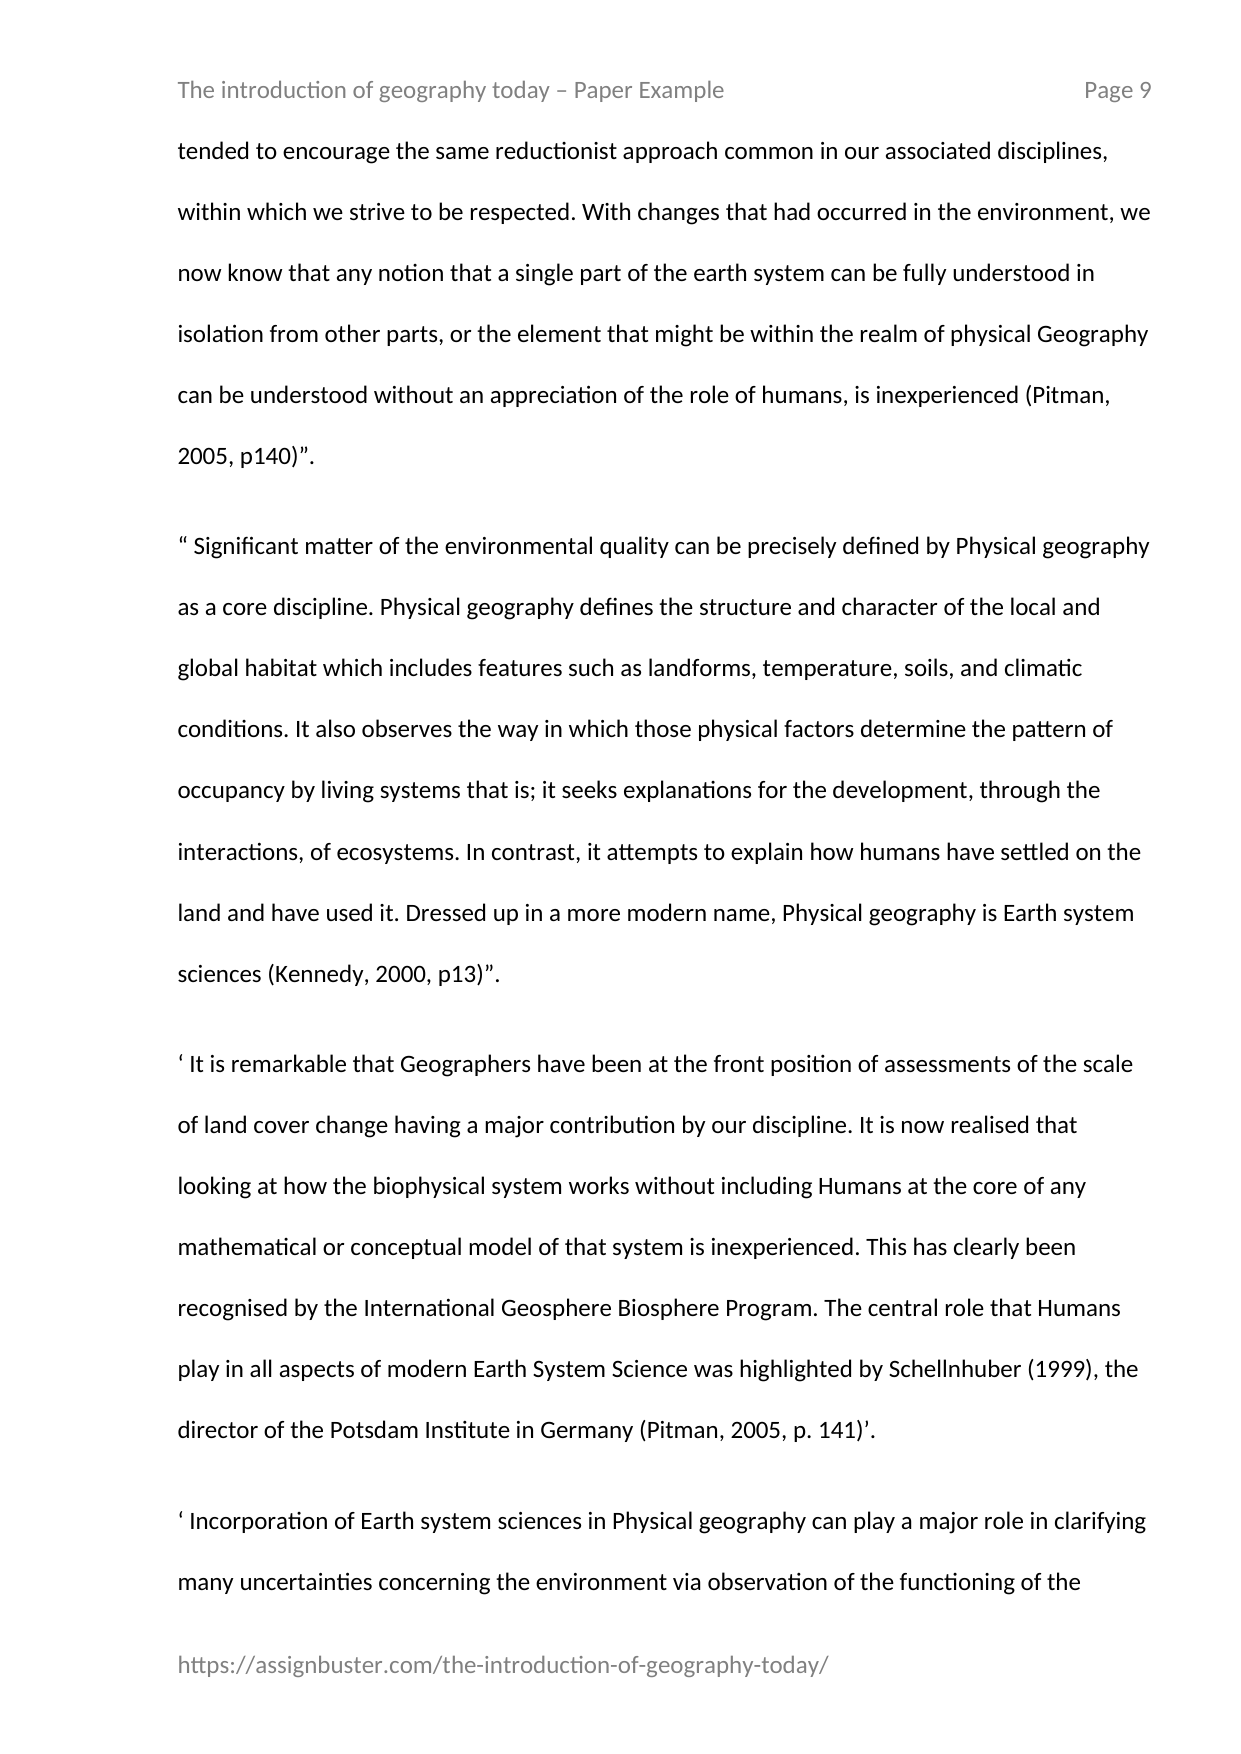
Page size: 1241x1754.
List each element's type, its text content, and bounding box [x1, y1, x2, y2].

text “ Significant matter of the environmental quality can be precisely defined by Physical geography as a core discipline. Physical geography defines the structure and character of the local and global habitat which includes features such as landforms, temperature, soils, and climatic conditions. It also observes the way in which those physical factors determine the pattern of occupancy by living systems that is; it seeks explanations for the development, through the interactions, of ecosystems. In contrast, it attempts to explain how humans have settled on the land and have used it. Dressed up in a more modern name, Physical geography is Earth system sciences (Kennedy, 2000, p13)”. [177, 531, 1152, 988]
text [177, 1505, 1152, 1597]
text ‘ It is remarkable that Geographers have been at the front position of assessments of the scale of land cover change having a major contribution by our discipline. It is now realised that looking at how the biophysical system works without including Humans at the core of any mathematical or conceptual model of that system is inexperienced. This has clearly been recognised by the International Geosphere Biosphere Program. The central role that Humans play in all aspects of modern Earth System Science was highlighted by Schellnhuber (1999), the director of the Potsdam Institute in Germany (Pitman, 2005, p. 141)’. [177, 1048, 1152, 1445]
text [177, 135, 1152, 471]
